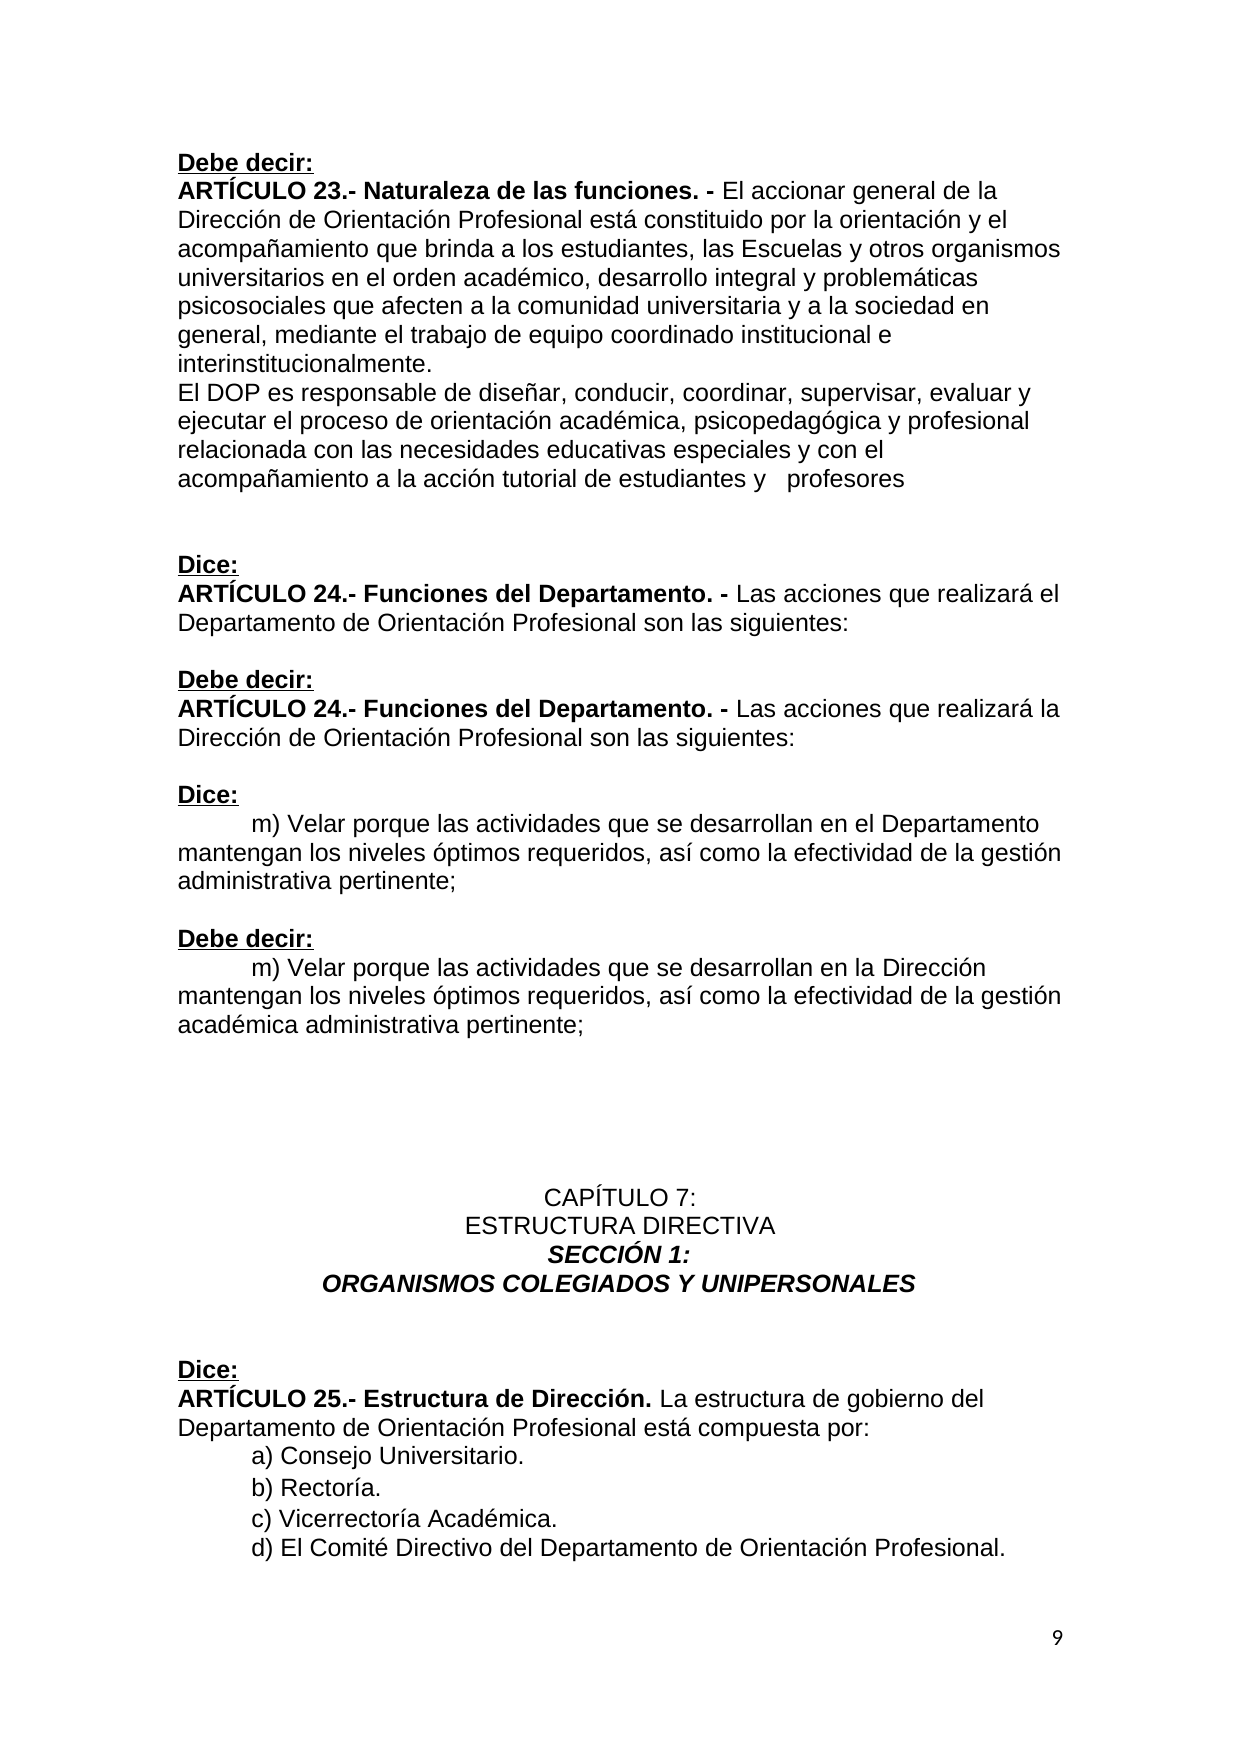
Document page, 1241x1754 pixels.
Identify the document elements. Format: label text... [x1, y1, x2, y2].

text El DOP es responsable de diseñar, conducir, coordinar, supervisar, evaluar y ejecutar el proceso de orientación académica, psicopedagógica y profesional relacionada con las necesidades educativas especiales y con el acompañamiento a la acción tutorial de estudiantes y profesores [177, 378, 1063, 493]
list b) Rectoría. [177, 1473, 1063, 1502]
text ARTÍCULO 24.- Funciones del Departamento. - Las acciones que realizará el Departamento de Orientación Profesional son las siguientes: [177, 579, 1063, 636]
text ARTÍCULO 23.- Naturaleza de las funciones. - El accionar general de la Dirección de Orientación Profesional está constituido por la orientación y el acompañamiento que brinda a los estudiantes, las Escuelas y otros organismos universitarios en el orden académico, desarrollo integral y problemáticas psicosociales que afecten a la comunidad universitaria y a la sociedad en general, mediante el trabajo de equipo coordinado institucional e interinstitucionalmente. [177, 176, 1063, 378]
text CAPÍTULO 7: [177, 1183, 1063, 1211]
text ARTÍCULO 25.- Estructura de Dirección. La estructura de gobierno del Departamento de Orientación Profesional está compuesta por: [177, 1384, 1063, 1441]
text Debe decir: [177, 665, 1063, 694]
text SECCIÓN 1: [177, 1240, 1063, 1269]
text Debe decir: [177, 924, 1063, 953]
text ARTÍCULO 24.- Funciones del Departamento. - Las acciones que realizará la Dirección de Orientación Profesional son las siguientes: [177, 694, 1063, 751]
list a) Consejo Universitario. [177, 1441, 1063, 1470]
list c) Vicerrectoría Académica. [177, 1504, 1063, 1533]
text Dice: [177, 550, 1063, 579]
text ORGANISMOS COLEGIADOS Y UNIPERSONALES [177, 1269, 1063, 1298]
text Dice: [177, 1355, 1063, 1384]
text Dice: [177, 780, 1063, 809]
list m) Velar porque las actividades que se desarrollan en la Dirección mantengan los niveles óptimos requeridos, así como la efectividad de la gestión académica administrativa pertinente; [177, 953, 1063, 1039]
text ESTRUCTURA DIRECTIVA [177, 1211, 1063, 1240]
text Debe decir: [177, 148, 1063, 176]
list d) El Comité Directivo del Departamento de Orientación Profesional. [177, 1533, 1063, 1562]
list m) Velar porque las actividades que se desarrollan en el Departamento mantengan los niveles óptimos requeridos, así como la efectividad de la gestión administrativa pertinente; [177, 809, 1063, 895]
